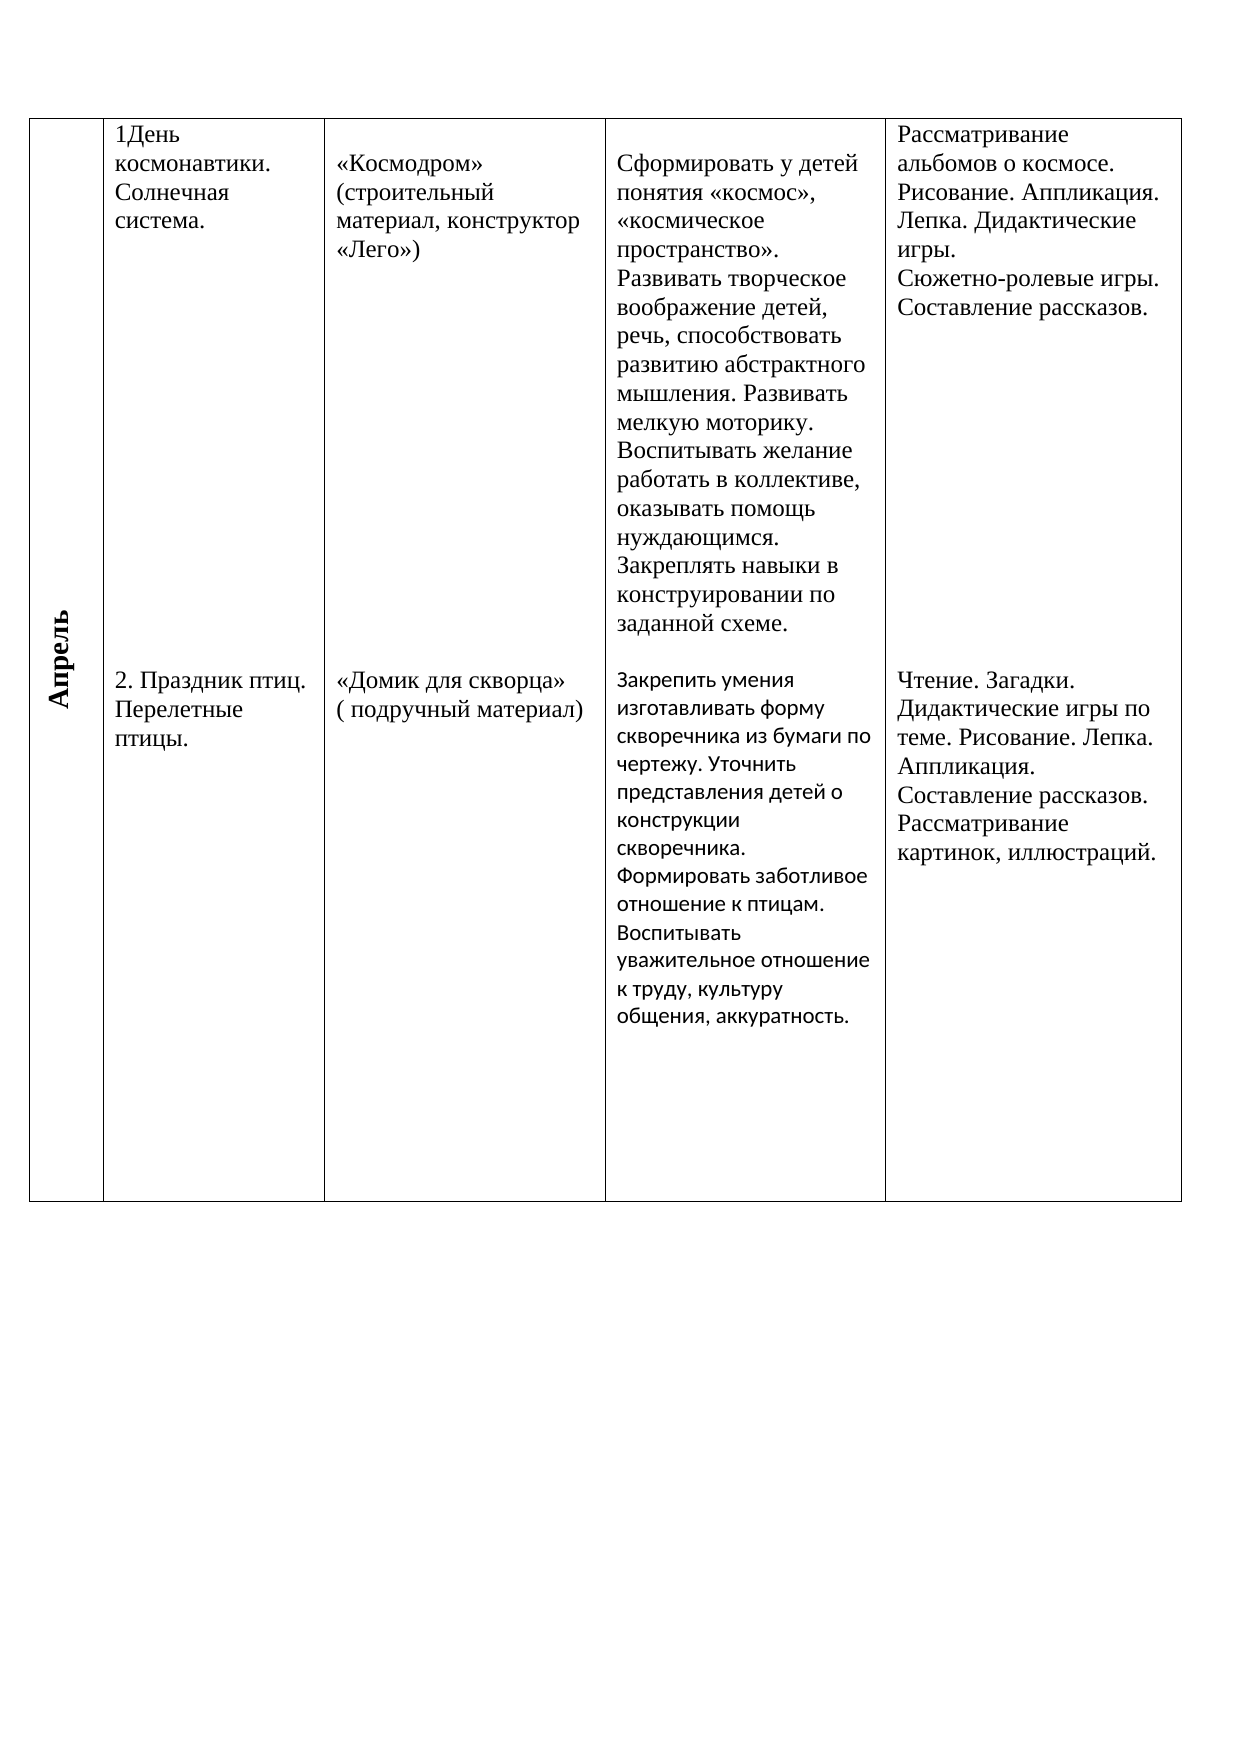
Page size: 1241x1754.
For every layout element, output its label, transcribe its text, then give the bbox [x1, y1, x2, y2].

table_cell «Космодром» (строительный материал, конструктор «Лего») «Домик для скворца» ( подручный материал) [325, 119, 605, 1201]
table_cell Сформировать у детей понятия «космос», «космическое пространство». Развивать творческое воображение детей, речь, способствовать развитию абстрактного мышления. Развивать мелкую моторику. Воспитывать желание работать в коллективе, оказывать помощь нуждающимся. Закреплять навыки в конструировании по заданной схеме. Закрепить умения изготавливать форму скворечника из бумаги по чертежу. Уточнить представления детей о конструкции скворечника. Формировать заботливое отношение к птицам. Воспитывать уважительное отношение к труду, культуру общения, аккуратность. [606, 119, 885, 1201]
table_cell Апрель [30, 119, 103, 1201]
table_cell 1День космонавтики. Солнечная система. 2. Праздник птиц. Перелетные птицы. [104, 119, 324, 1201]
table_cell Рассматривание альбомов о космосе. Рисование. Аппликация. Лепка. Дидактические игры. Сюжетно-ролевые игры. Составление рассказов. Чтение. Загадки. Дидактические игры по теме. Рисование. Лепка. Аппликация. Составление рассказов. Рассматривание картинок, иллюстраций. [886, 119, 1181, 1201]
